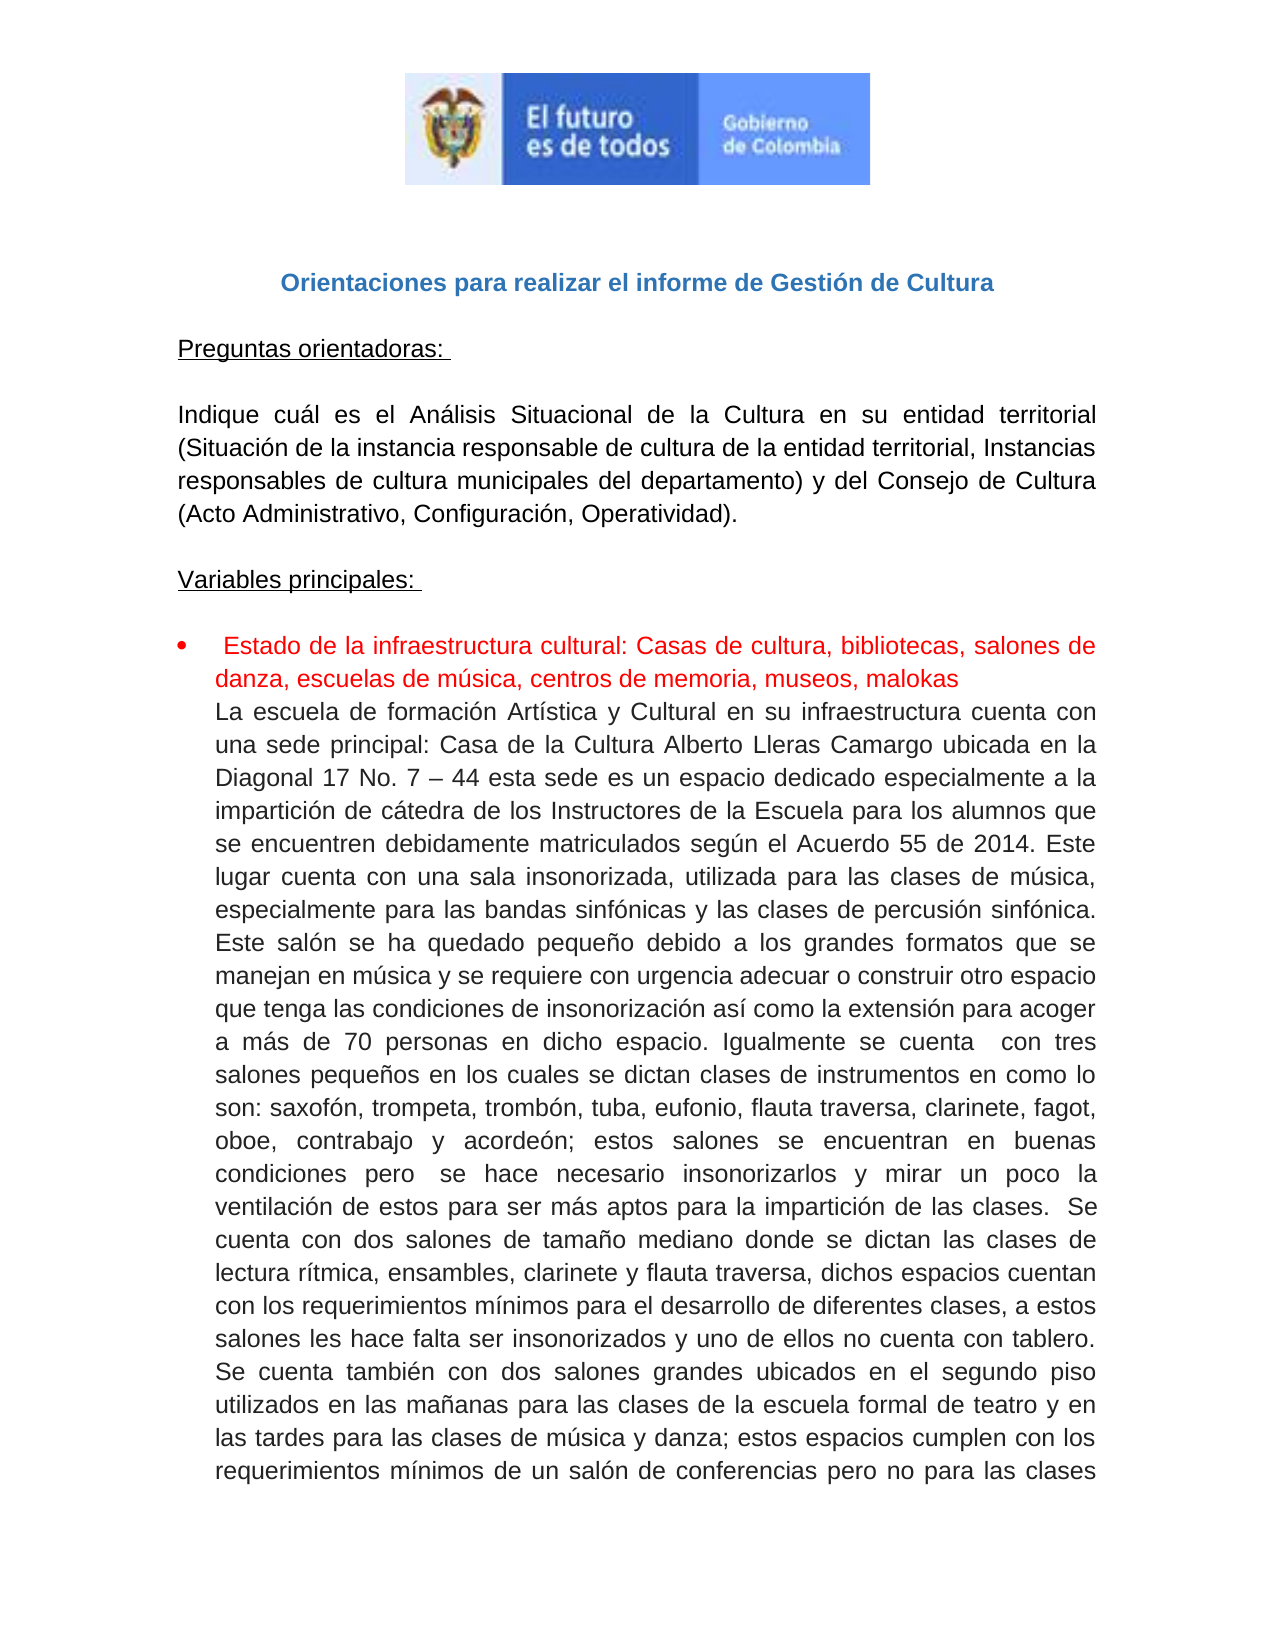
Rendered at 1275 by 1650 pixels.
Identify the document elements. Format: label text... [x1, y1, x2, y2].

text Preguntas orientadoras: [177, 333, 1098, 362]
list Estado de la infraestructura cultural: Casas de cultura, bibliotecas, salones de danza, escuelas de música, centros de memoria, museos, malokas [177, 631, 1098, 693]
text Variables principales: [177, 565, 1098, 593]
text Indique cuál es el Análisis Situacional de la Cultura en su entidad territorial (Situación de la instancia responsable de cultura de la entidad territorial, Instancias responsables de cultura municipales del departamento) y del Consejo de Cultura (Acto Administrativo, Configuración, Operatividad). [177, 399, 1098, 527]
picture [405, 73, 871, 185]
text Orientaciones para realizar el informe de Gestión de Cultura [177, 267, 1098, 296]
